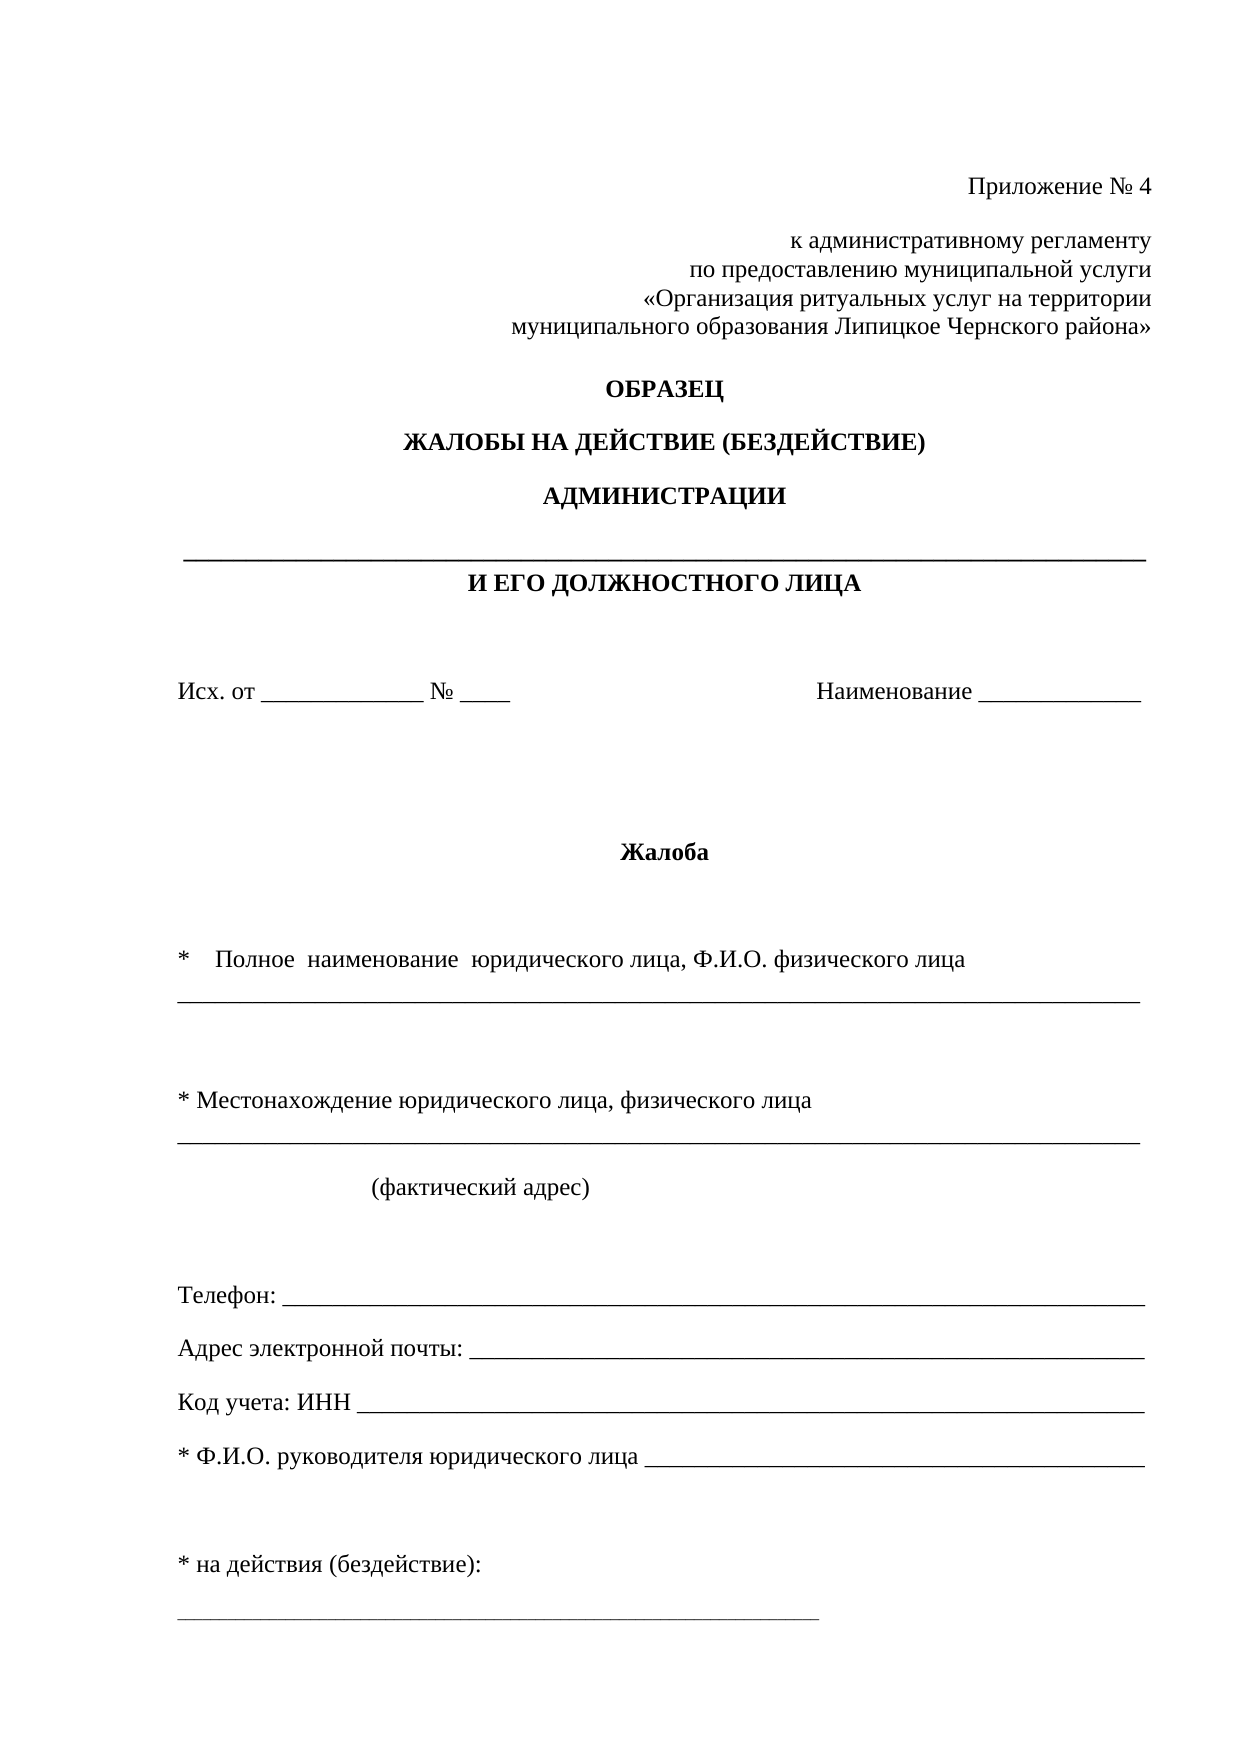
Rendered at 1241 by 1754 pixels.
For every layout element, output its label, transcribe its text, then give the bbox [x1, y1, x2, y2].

text муниципального образования Липицкое Чернского района» [177, 311, 1152, 340]
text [177, 1603, 1152, 1622]
text АДМИНИСТРАЦИИ [177, 481, 1152, 510]
text Адрес электронной почты: ______________________________________________________ [177, 1333, 1152, 1362]
text * Местонахождение юридического лица, физического лица _____________________________________________________________________________ [177, 1085, 1152, 1147]
text Телефон: _____________________________________________________________________ [177, 1280, 1152, 1308]
text * на действия (бездействие): [177, 1549, 1152, 1578]
text * Ф.И.О. руководителя юридического лица ________________________________________ [177, 1441, 1152, 1470]
text (фактический адрес) [177, 1172, 1152, 1201]
text Код учета: ИНН _______________________________________________________________ [177, 1387, 1152, 1416]
text к административному регламенту [177, 225, 1152, 254]
text * Полное наименование юридического лица, Ф.И.О. физического лица _____________________________________________________________________________ [177, 944, 1152, 1006]
text _____________________________________________________________________________И ЕГО ДОЛЖНОСТНОГО ЛИЦА [177, 535, 1152, 597]
text ЖАЛОБЫ НА ДЕЙСТВИЕ (БЕЗДЕЙСТВИЕ) [177, 427, 1152, 456]
text Исх. от _____________ № ____ Наименование _____________ [177, 676, 1152, 705]
text Жалоба [177, 837, 1152, 865]
text «Организация ритуальных услуг на территории [177, 283, 1152, 311]
text по предоставлению муниципальной услуги [177, 254, 1152, 283]
text Приложение № 4 [177, 171, 1152, 200]
text ОБРАЗЕЦ [177, 374, 1152, 402]
